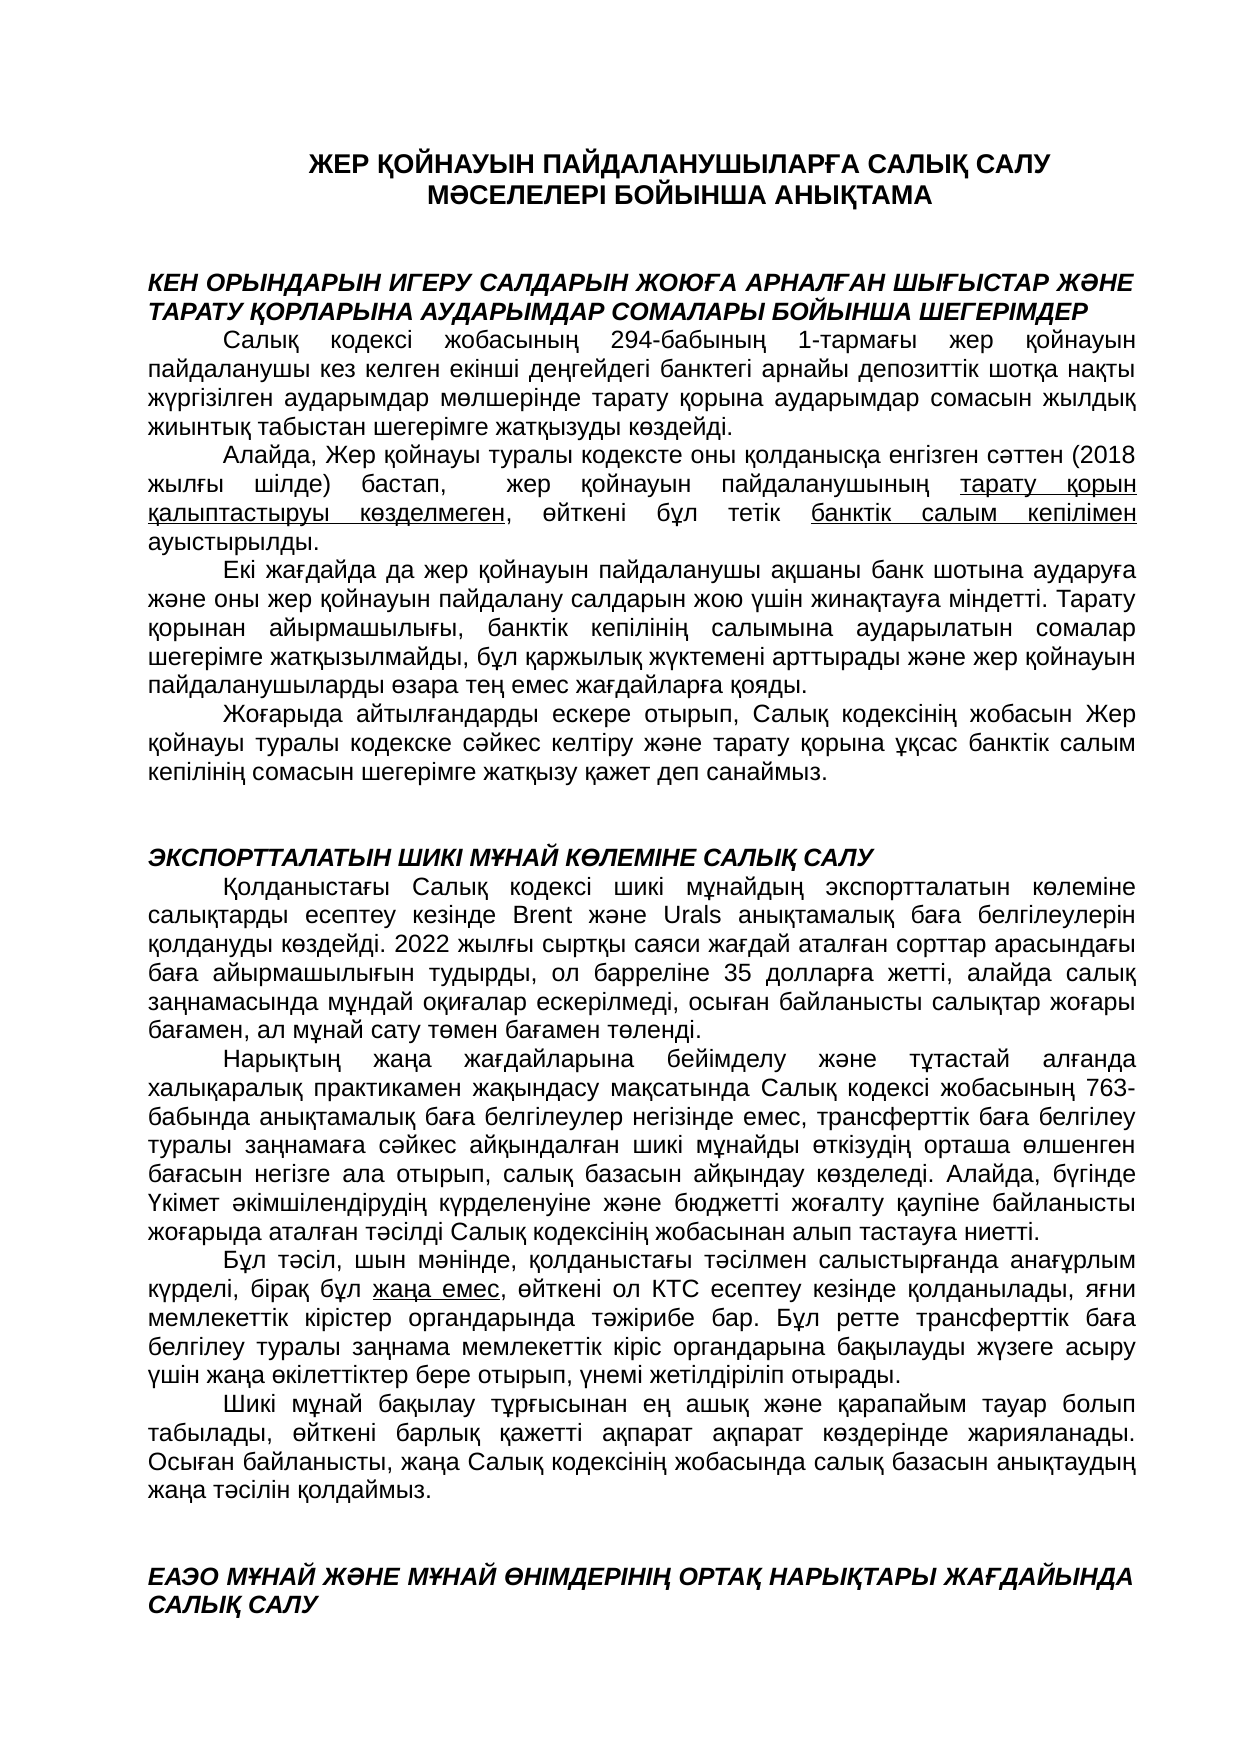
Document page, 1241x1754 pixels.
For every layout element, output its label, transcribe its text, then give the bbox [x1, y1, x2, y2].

text Жоғарыда айтылғандарды ескере отырып, Салық кодексінің жобасын Жер қойнауы туралы кодекске сәйкес келтіру және тарату қорына ұқсас банктік салым кепілінің сомасын шегерімге жатқызу қажет деп санаймыз. [148, 699, 1137, 785]
text Екі жағдайда да жер қойнауын пайдаланушы ақшаны банк шотына аударуға және оны жер қойнауын пайдалану салдарын жою үшін жинақтауға міндетті. Тарату қорынан айырмашылығы, банктік кепілінің салымына аударылатын сомалар шегерімге жатқызылмайды, бұл қаржылық жүктемені арттырады және жер қойнауын пайдаланушыларды өзара тең емес жағдайларға қояды. [148, 555, 1137, 699]
text КЕН ОРЫНДАРЫН ИГЕРУ САЛДАРЫН ЖОЮҒА АРНАЛҒАН ШЫҒЫСТАР ЖӘНЕ ТАРАТУ ҚОРЛАРЫНА АУДАРЫМДАР СОМАЛАРЫ БОЙЫНША ШЕГЕРІМДЕР [148, 268, 1137, 325]
text Нарықтың жаңа жағдайларына бейімделу және тұтастай алғанда халықаралық практикамен жақындасу мақсатында Салық кодексі жобасының 763-бабында анықтамалық баға белгілеулер негізінде емес, трансферттік баға белгілеу туралы заңнамаға сәйкес айқындалған шикі мұнайды өткізудің орташа өлшенген бағасын негізге ала отырып, салық базасын айқындау көзделеді. Алайда, бүгінде Үкімет әкімшілендірудің күрделенуіне және бюджетті жоғалту қаупіне байланысты жоғарыда аталған тәсілді Салық кодексінің жобасынан алып тастауға ниетті. [148, 1044, 1137, 1245]
text Салық кодексі жобасының 294-бабының 1-тармағы жер қойнауын пайдаланушы кез келген екінші деңгейдегі банктегі арнайы депозиттік шотқа нақты жүргізілген аударымдар мөлшерінде тарату қорына аударымдар сомасын жылдық жиынтық табыстан шегерімге жатқызуды көздейді. [148, 325, 1137, 440]
text Қолданыстағы Салық кодексі шикі мұнайдың экспортталатын көлеміне салықтарды есептеу кезінде Brent және Urals анықтамалық баға белгілеулерін қолдануды көздейді. 2022 жылғы сыртқы саяси жағдай аталған сорттар арасындағы баға айырмашылығын тудырды, ол барреліне 35 долларға жетті, алайда салық заңнамасында мұндай оқиғалар ескерілмеді, осыған байланысты салықтар жоғары бағамен, ал мұнай сату төмен бағамен төленді. [148, 871, 1137, 1044]
text МӘСЕЛЕЛЕРІ БОЙЫНША АНЫҚТАМА [148, 179, 1137, 210]
text ЕАЭО МҰНАЙ ЖӘНЕ МҰНАЙ ӨНІМДЕРІНІҢ ОРТАҚ НАРЫҚТАРЫ ЖАҒДАЙЫНДА САЛЫҚ САЛУ [148, 1561, 1137, 1619]
text ЖЕР ҚОЙНАУЫН ПАЙДАЛАНУШЫЛАРҒА САЛЫҚ САЛУ [148, 148, 1137, 179]
text Алайда, Жер қойнауы туралы кодексте оны қолданысқа енгізген сәттен (2018 жылғы шілде) бастап, жер қойнауын пайдаланушының тарату қорын қалыптастыруы көзделмеген, өйткені бұл тетік банктік салым кепілімен ауыстырылды. [148, 440, 1137, 555]
text Бұл тәсіл, шын мәнінде, қолданыстағы тәсілмен салыстырғанда анағұрлым күрделі, бірақ бұл жаңа емес, өйткені ол КТС есептеу кезінде қолданылады, яғни мемлекеттік кірістер органдарында тәжірибе бар. Бұл ретте трансферттік баға белгілеу туралы заңнама мемлекеттік кіріс органдарына бақылауды жүзеге асыру үшін жаңа өкілеттіктер бере отырып, үнемі жетілдіріліп отырады. [148, 1245, 1137, 1389]
text Шикі мұнай бақылау тұрғысынан ең ашық және қарапайым тауар болып табылады, өйткені барлық қажетті ақпарат ақпарат көздерінде жарияланады. Осыған байланысты, жаңа Салық кодексінің жобасында салық базасын анықтаудың жаңа тәсілін қолдаймыз. [148, 1389, 1137, 1504]
text ЭКСПОРТТАЛАТЫН ШИКІ МҰНАЙ КӨЛЕМІНЕ САЛЫҚ САЛУ [148, 843, 1137, 871]
